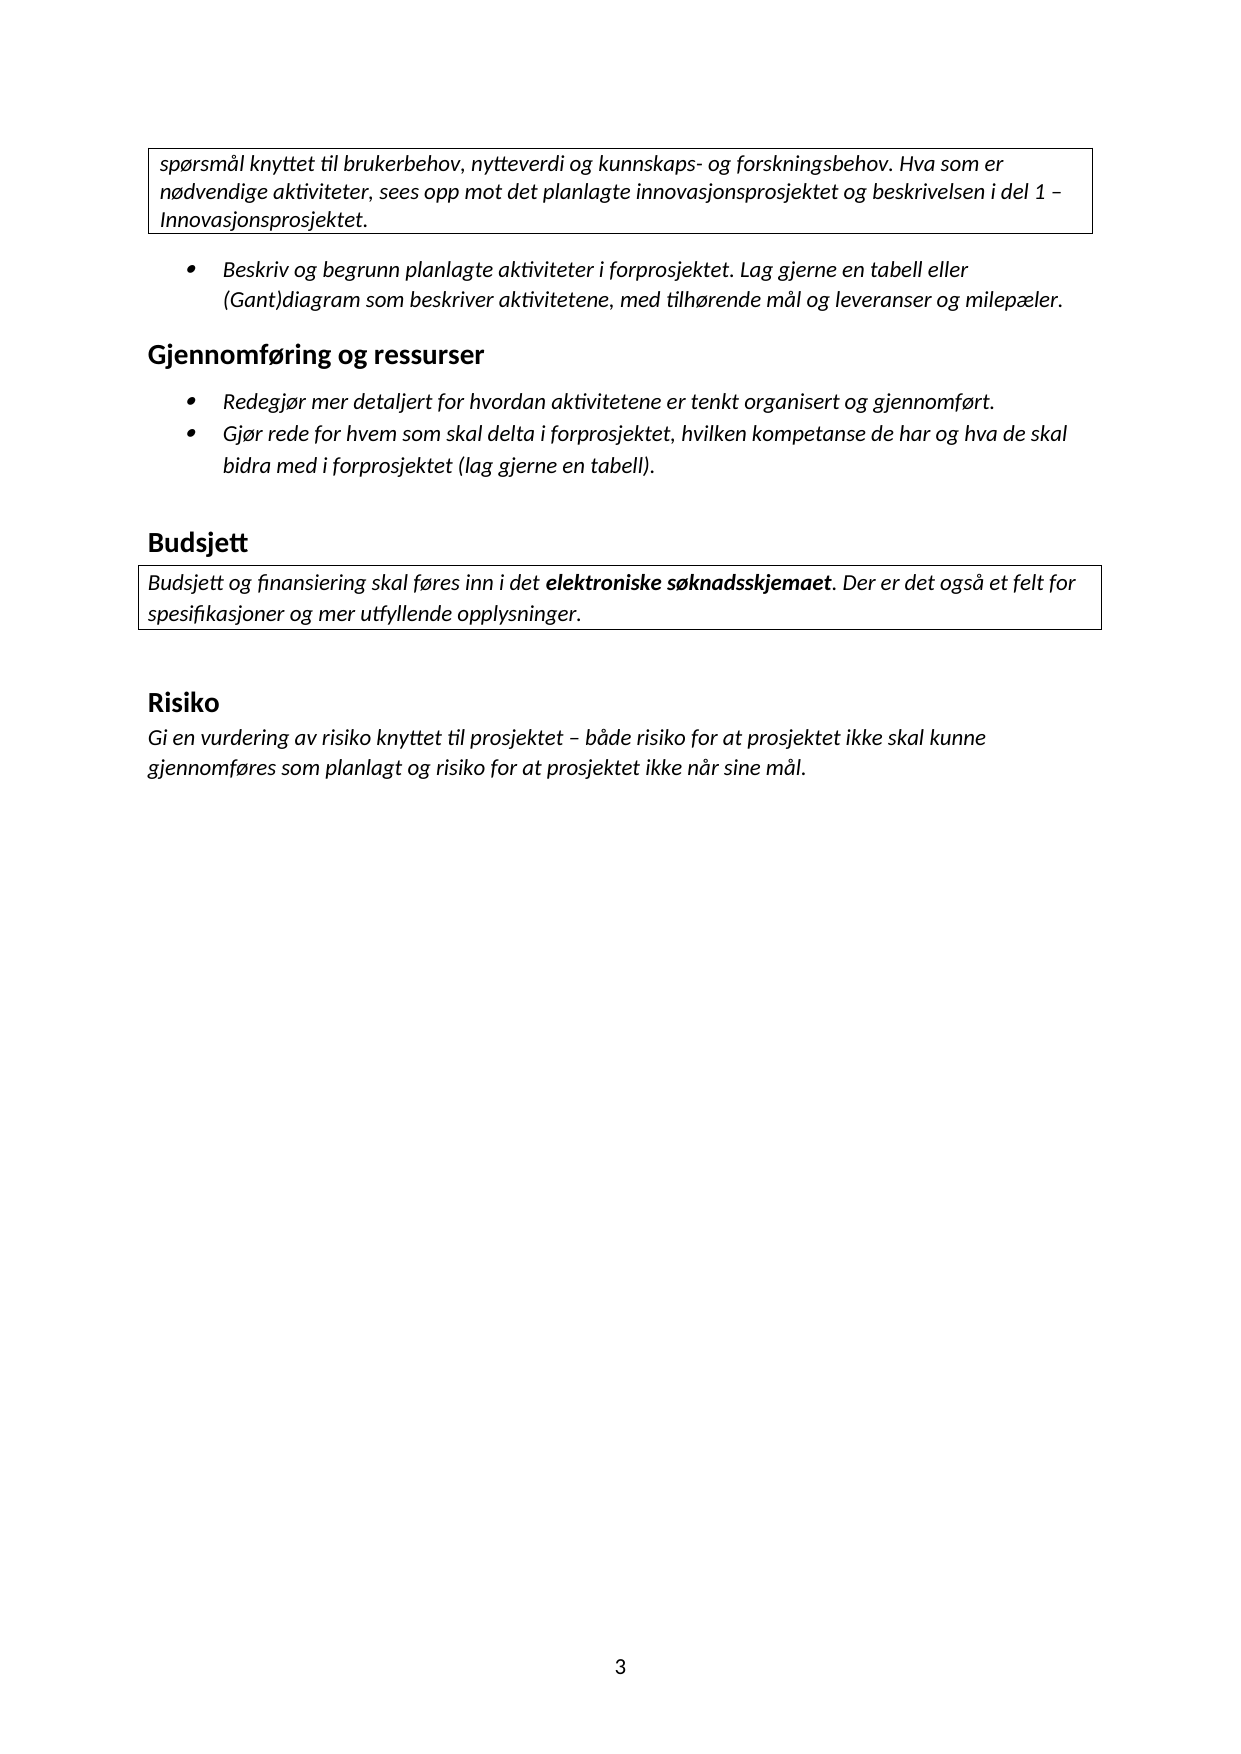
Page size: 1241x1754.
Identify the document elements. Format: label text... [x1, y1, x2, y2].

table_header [149, 149, 1092, 233]
list Redegjør mer detaljert for hvordan aktivitetene er tenkt organisert og gjennomført. [185, 387, 1092, 415]
list Gjør rede for hvem som skal delta i forprosjektet, hvilken kompetanse de har og hva de skal bidra med i forprosjektet (lag gjerne en tabell). [185, 419, 1092, 479]
text Budsjett og finansiering skal føres inn i det elektroniske søknadsskjemaet. Der er det også et felt for spesifikasjoner og mer utfyllende opplysninger. [139, 566, 1101, 629]
text Risiko [148, 684, 1092, 720]
list Beskriv og begrunn planlagte aktiviteter i forprosjektet. Lag gjerne en tabell eller (Gant)diagram som beskriver aktivitetene, med tilhørende mål og leveranser og milepæler. [185, 255, 1092, 313]
text Gi en vurdering av risiko knyttet til prosjektet – både risiko for at prosjektet ikke skal kunne gjennomføres som planlagt og risiko for at prosjektet ikke når sine mål. [148, 723, 1092, 781]
text Budsjett [148, 483, 1092, 560]
text Gjennomføring og ressurser [148, 336, 1092, 372]
